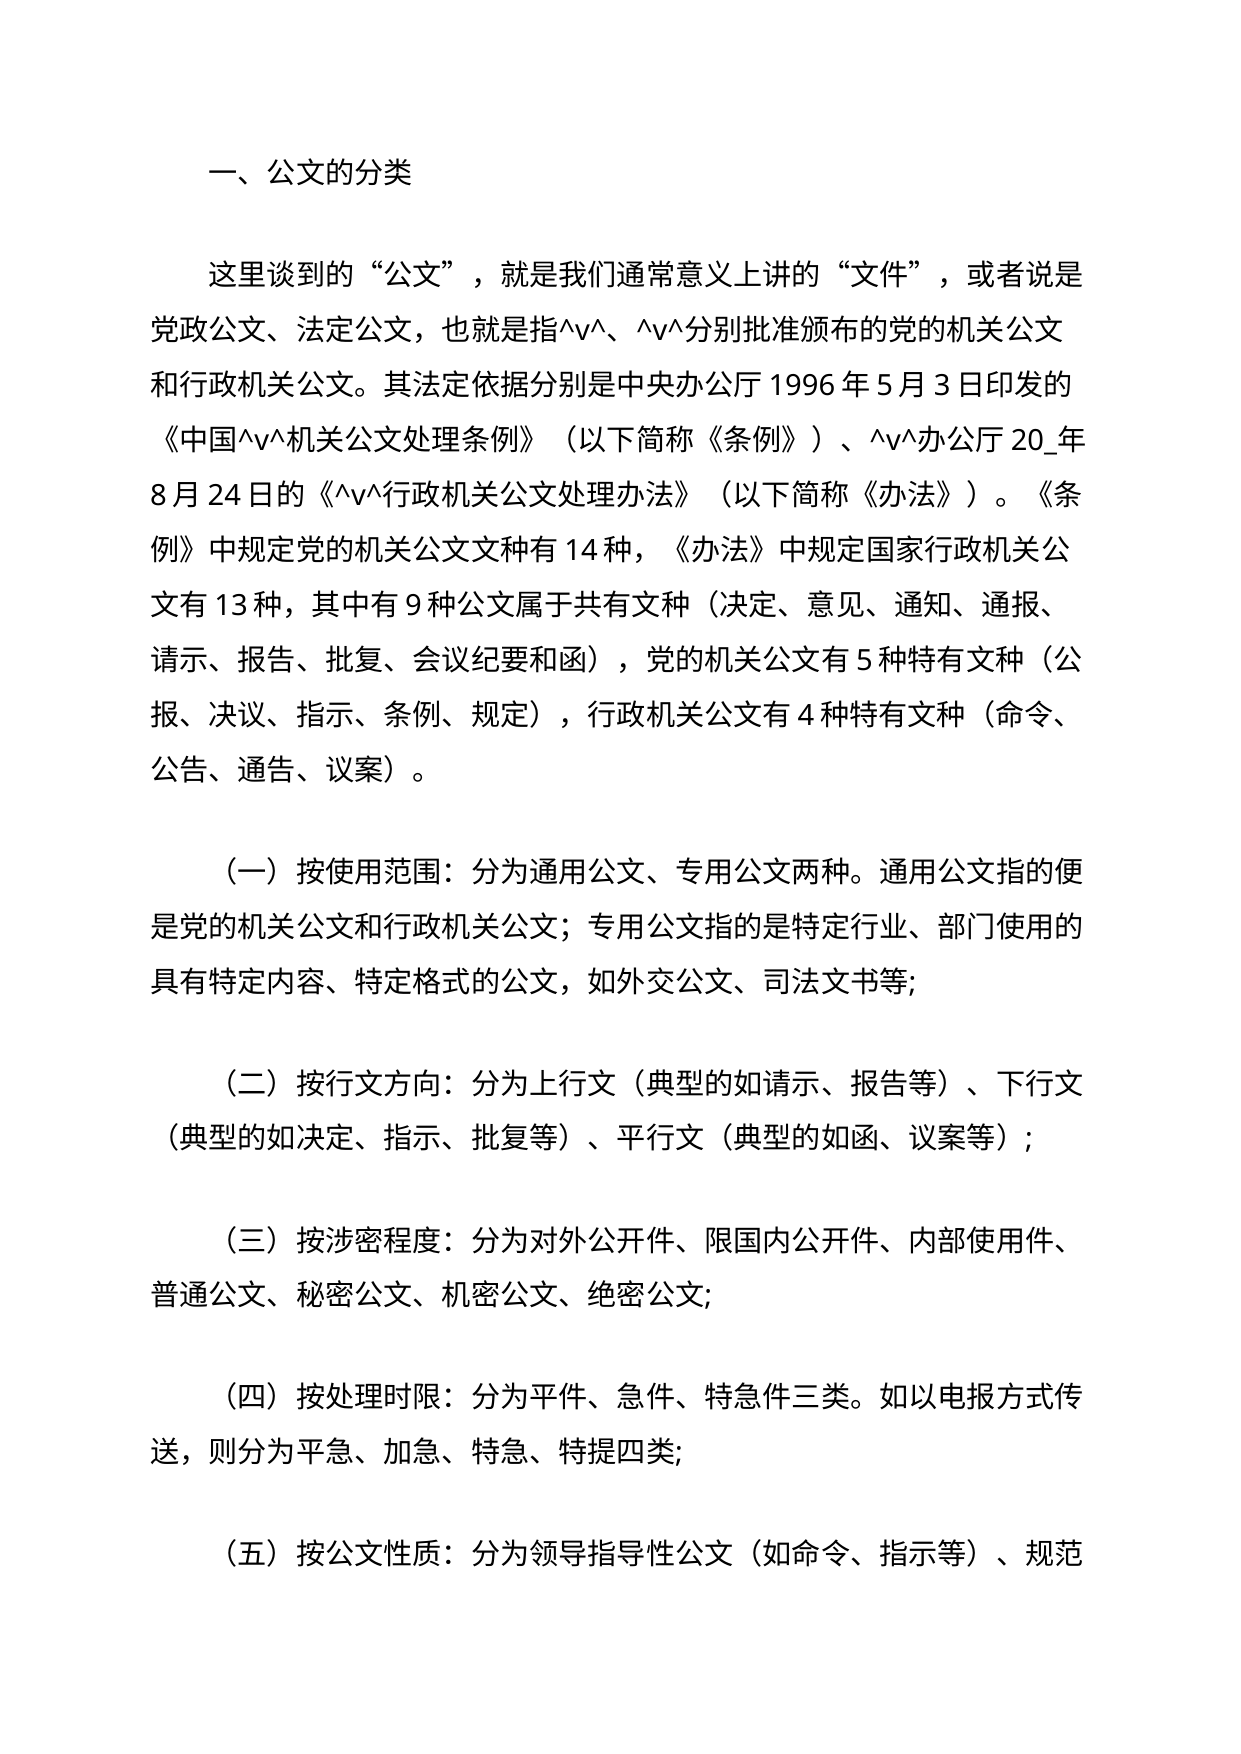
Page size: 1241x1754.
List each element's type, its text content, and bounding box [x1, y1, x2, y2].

text （二）按行文方向：分为上行文（典型的如请示、报告等）、下行文（典型的如决定、指示、批复等）、平行文（典型的如函、议案等）; [150, 1060, 1090, 1157]
text 一、公文的分类 [150, 150, 1090, 192]
text （三）按涉密程度：分为对外公开件、限国内公开件、内部使用件、普通公文、秘密公文、机密公文、绝密公文; [150, 1217, 1090, 1314]
text 这里谈到的“公文”，就是我们通常意义上讲的“文件”，或者说是党政公文、法定公文，也就是指^v^、^v^分别批准颁布的党的机关公文和行政机关公文。其法定依据分别是中央办公厅1996年5月3日印发的《中国^v^机关公文处理条例》（以下简称《条例》）、^v^办公厅20_年8月24日的《^v^行政机关公文处理办法》（以下简称《办法》）。《条例》中规定党的机关公文文种有14种，《办法》中规定国家行政机关公文有13种，其中有9种公文属于共有文种（决定、意见、通知、通报、请示、报告、批复、会议纪要和函），党的机关公文有5种特有文种（公报、决议、指示、条例、规定），行政机关公文有4种特有文种（命令、公告、通告、议案）。 [150, 252, 1090, 789]
text （一）按使用范围：分为通用公文、专用公文两种。通用公文指的便是党的机关公文和行政机关公文；专用公文指的是特定行业、部门使用的具有特定内容、特定格式的公文，如外交公文、司法文书等; [150, 848, 1090, 1001]
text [150, 1531, 1090, 1573]
text （四）按处理时限：分为平件、急件、特急件三类。如以电报方式传送，则分为平急、加急、特急、特提四类; [150, 1374, 1090, 1471]
